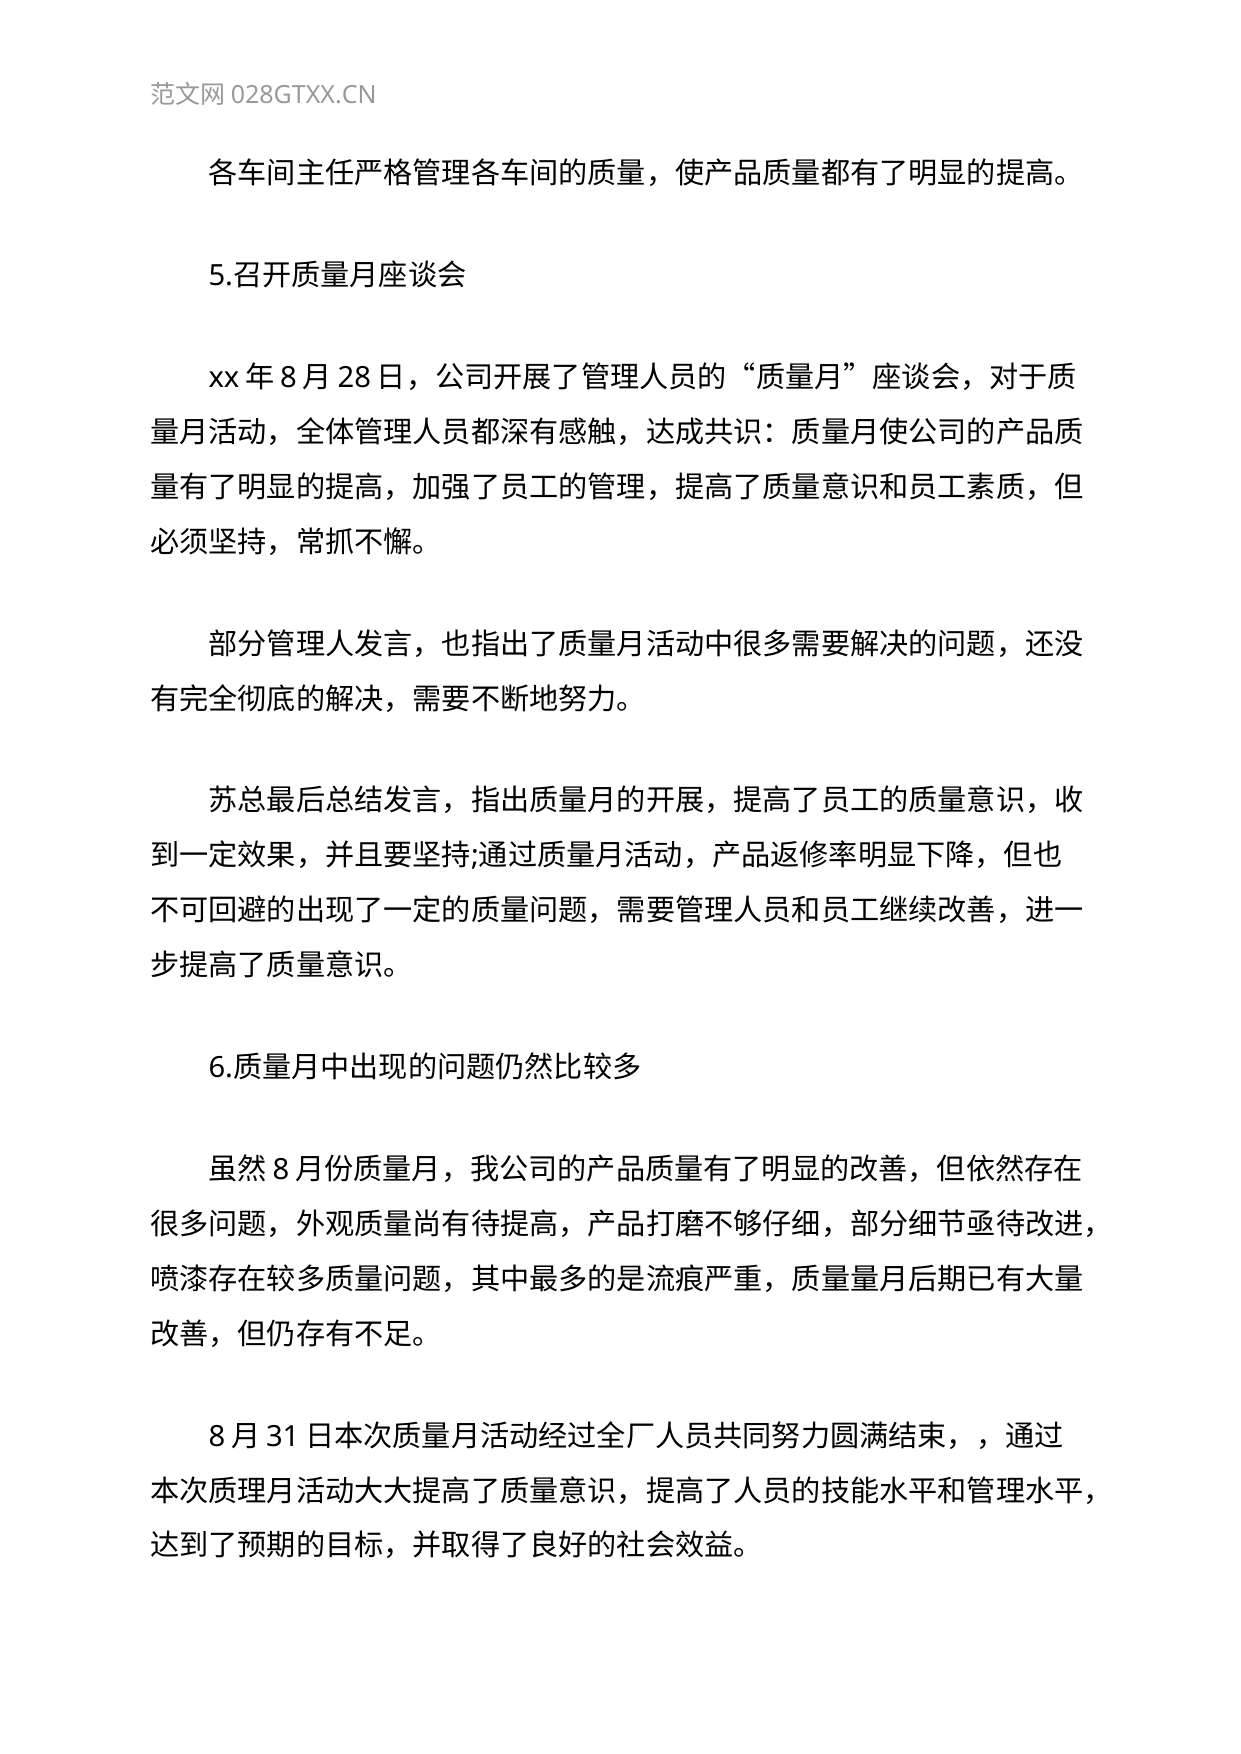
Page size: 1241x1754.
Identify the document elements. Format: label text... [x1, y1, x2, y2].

text 6.质量月中出现的问题仍然比较多 [150, 1043, 1090, 1086]
text 8月31日本次质量月活动经过全厂人员共同努力圆满结束，，通过本次质理月活动大大提高了质量意识，提高了人员的技能水平和管理水平，达到了预期的目标，并取得了良好的社会效益。 [150, 1412, 1090, 1564]
text 部分管理人发言，也指出了质量月活动中很多需要解决的问题，还没有完全彻底的解决，需要不断地努力。 [150, 620, 1090, 717]
text 5.召开质量月座谈会 [150, 252, 1090, 294]
text 虽然8月份质量月，我公司的产品质量有了明显的改善，但依然存在很多问题，外观质量尚有待提高，产品打磨不够仔细，部分细节亟待改进，喷漆存在较多质量问题，其中最多的是流痕严重，质量量月后期已有大量改善，但仍存有不足。 [150, 1146, 1090, 1353]
text 各车间主任严格管理各车间的质量，使产品质量都有了明显的提高。 [150, 150, 1090, 192]
text xx年8月28日，公司开展了管理人员的“质量月”座谈会，对于质量月活动，全体管理人员都深有感触，达成共识：质量月使公司的产品质量有了明显的提高，加强了员工的管理，提高了质量意识和员工素质，但必须坚持，常抓不懈。 [150, 354, 1090, 561]
text 苏总最后总结发言，指出质量月的开展，提高了员工的质量意识，收到一定效果，并且要坚持;通过质量月活动，产品返修率明显下降，但也不可回避的出现了一定的质量问题，需要管理人员和员工继续改善，进一步提高了质量意识。 [150, 777, 1090, 984]
